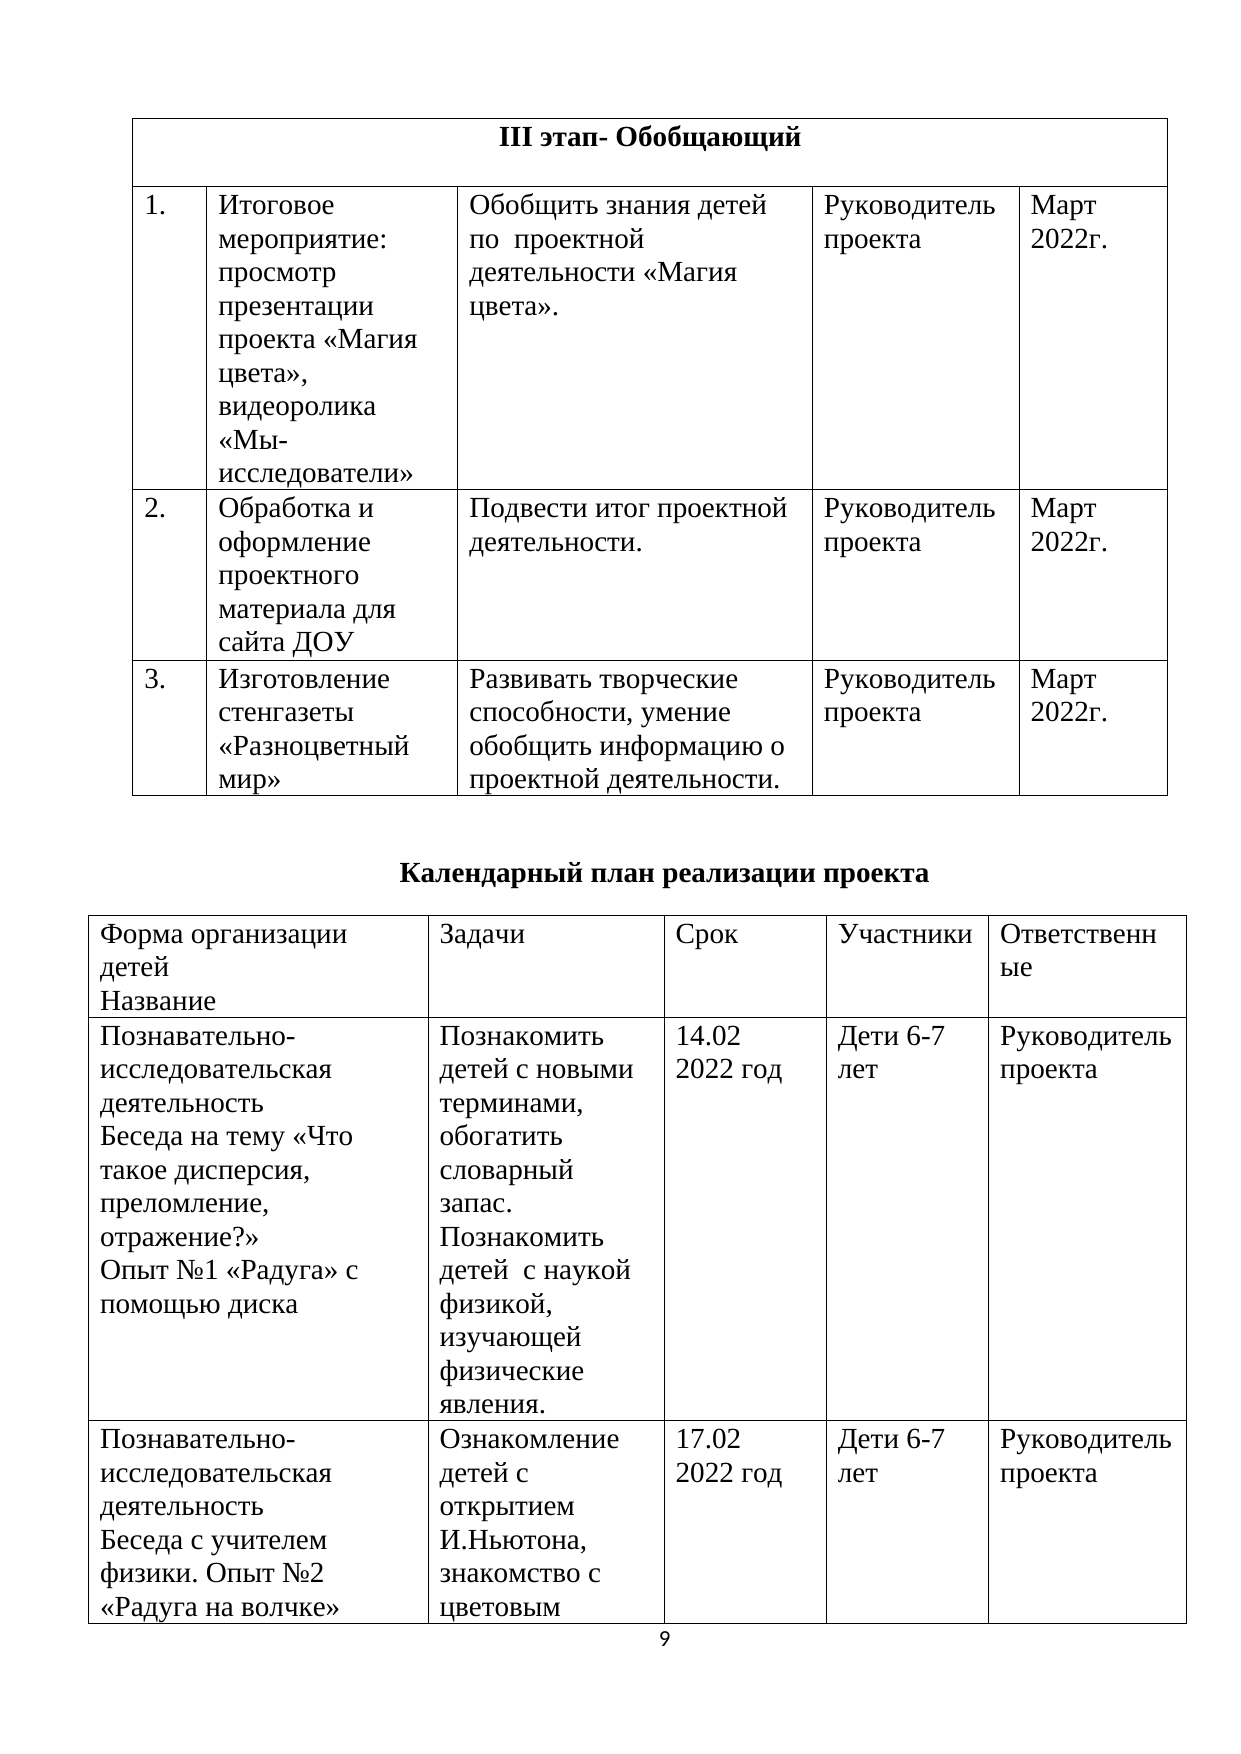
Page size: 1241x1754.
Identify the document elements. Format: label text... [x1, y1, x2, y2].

table_cell 3. [133, 661, 206, 795]
table_cell 1. [133, 187, 206, 489]
table_cell Изготовление стенгазеты «Разноцветный мир» [207, 661, 457, 795]
table_cell Март 2022г. [1020, 490, 1167, 660]
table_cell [429, 1421, 664, 1622]
table_cell 2. [133, 490, 206, 660]
table_cell Март 2022г. [1020, 661, 1167, 795]
table_header Участники [827, 916, 988, 1017]
text Календарный план реализации проекта [177, 856, 1152, 889]
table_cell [665, 1421, 826, 1622]
table_cell Познавательно-исследовательская деятельность Беседа на тему «Что такое дисперсия, преломление, отражение?» Опыт №1 «Радуга» с помощью диска [89, 1018, 428, 1420]
table_cell Итоговое мероприятие: просмотр презентации проекта «Магия цвета», видеоролика «Мы-исследователи» [207, 187, 457, 489]
table_header Ответственные [989, 916, 1186, 1017]
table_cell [989, 1421, 1186, 1622]
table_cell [89, 1421, 428, 1622]
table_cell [133, 119, 1167, 186]
table_cell Март 2022г. [1020, 187, 1167, 489]
table_header Форма организации детей Название [89, 916, 428, 1017]
table_cell Руководитель проекта [813, 187, 1019, 489]
table_cell Руководитель проекта [813, 490, 1019, 660]
table_header Срок [665, 916, 826, 1017]
table_cell 14.02 2022 год [665, 1018, 826, 1420]
table_cell Руководитель проекта [989, 1018, 1186, 1420]
table_cell Руководитель проекта [813, 661, 1019, 795]
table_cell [827, 1421, 988, 1622]
table_cell Познакомить детей с новыми терминами, обогатить словарный запас. Познакомить детей с наукой физикой, изучающей физические явления. [429, 1018, 664, 1420]
table_header Задачи [429, 916, 664, 1017]
table_cell Подвести итог проектной деятельности. [458, 490, 812, 660]
table_cell Обобщить знания детей по проектной деятельности «Магия цвета». [458, 187, 812, 489]
table_cell Развивать творческие способности, умение обобщить информацию о проектной деятельности. [458, 661, 812, 795]
table_cell Дети 6-7 лет [827, 1018, 988, 1420]
table_cell Обработка и оформление проектного материала для сайта ДОУ [207, 490, 457, 660]
